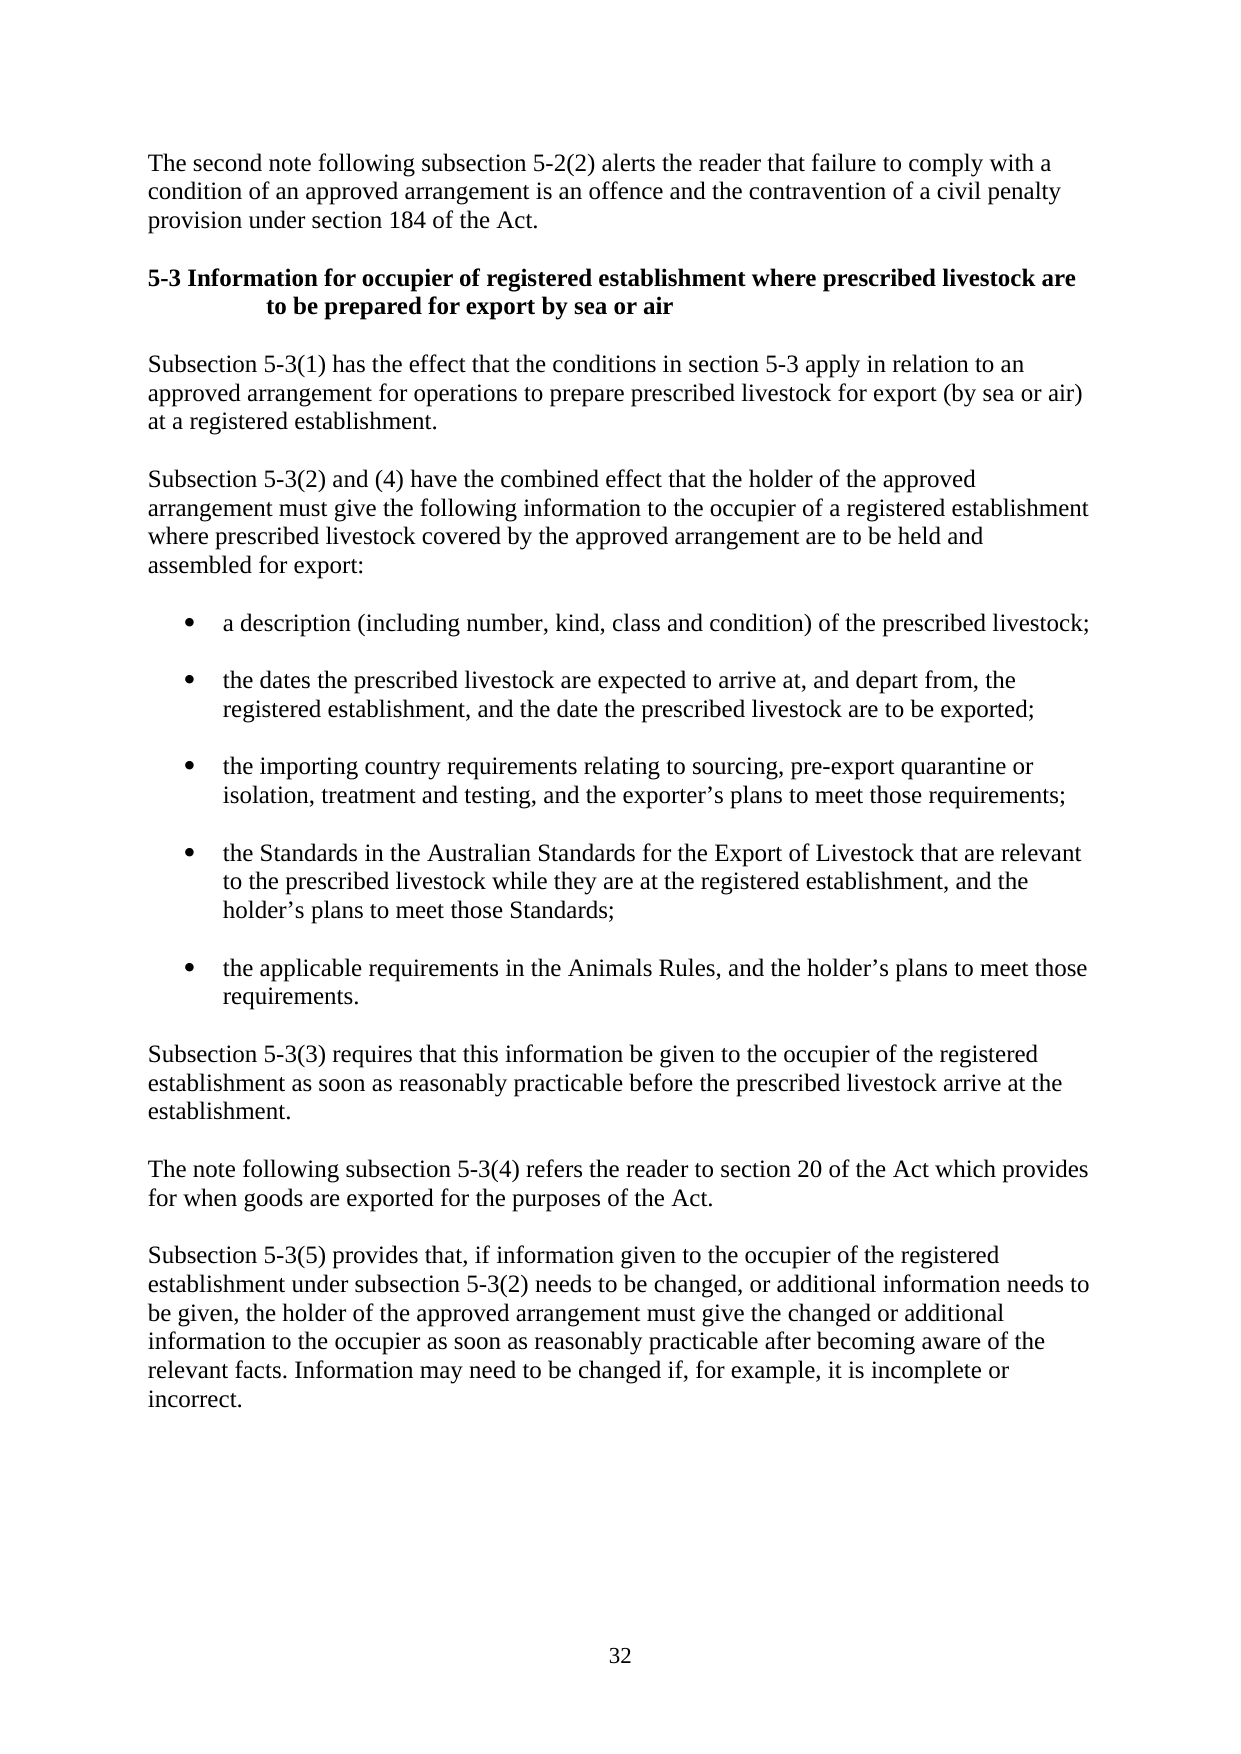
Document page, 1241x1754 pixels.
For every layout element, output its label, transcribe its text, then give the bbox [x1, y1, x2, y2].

text Subsection 5-3(3) requires that this information be given to the occupier of the registered establishment as soon as reasonably practicable before the prescribed livestock arrive at the establishment. [148, 1039, 1092, 1125]
text 5-3 Information for occupier of registered establishment where prescribed livestock are to be prepared for export by sea or air [148, 263, 1092, 320]
list the dates the prescribed livestock are expected to arrive at, and depart from, the registered establishment, and the date the prescribed livestock are to be exported; [185, 665, 1092, 723]
text Subsection 5-3(2) and (4) have the combined effect that the holder of the approved arrangement must give the following information to the occupier of a registered establishment where prescribed livestock covered by the approved arrangement are to be held and assembled for export: [148, 464, 1092, 579]
list the importing country requirements relating to sourcing, pre-export quarantine or isolation, treatment and testing, and the exporter’s plans to meet those requirements; [185, 751, 1092, 809]
list the Standards in the Australian Standards for the Export of Livestock that are relevant to the prescribed livestock while they are at the registered establishment, and the holder’s plans to meet those Standards; [185, 838, 1092, 924]
text Subsection 5-3(1) has the effect that the conditions in section 5-3 apply in relation to an approved arrangement for operations to prepare prescribed livestock for export (by sea or air) at a registered establishment. [148, 349, 1092, 435]
text The second note following subsection 5-2(2) alerts the reader that failure to comply with a condition of an approved arrangement is an offence and the contravention of a civil penalty provision under section 184 of the Act. [148, 148, 1092, 234]
list the applicable requirements in the Animals Rules, and the holder’s plans to meet those requirements. [185, 953, 1092, 1010]
list a description (including number, kind, class and condition) of the prescribed livestock; [185, 608, 1092, 636]
text The note following subsection 5-3(4) refers the reader to section 20 of the Act which provides for when goods are exported for the purposes of the Act. [148, 1154, 1092, 1211]
text Subsection 5-3(5) provides that, if information given to the occupier of the registered establishment under subsection 5-3(2) needs to be changed, or additional information needs to be given, the holder of the approved arrangement must give the changed or additional information to the occupier as soon as reasonably practicable after becoming aware of the relevant facts. Information may need to be changed if, for example, it is incomplete or incorrect. [148, 1240, 1092, 1413]
